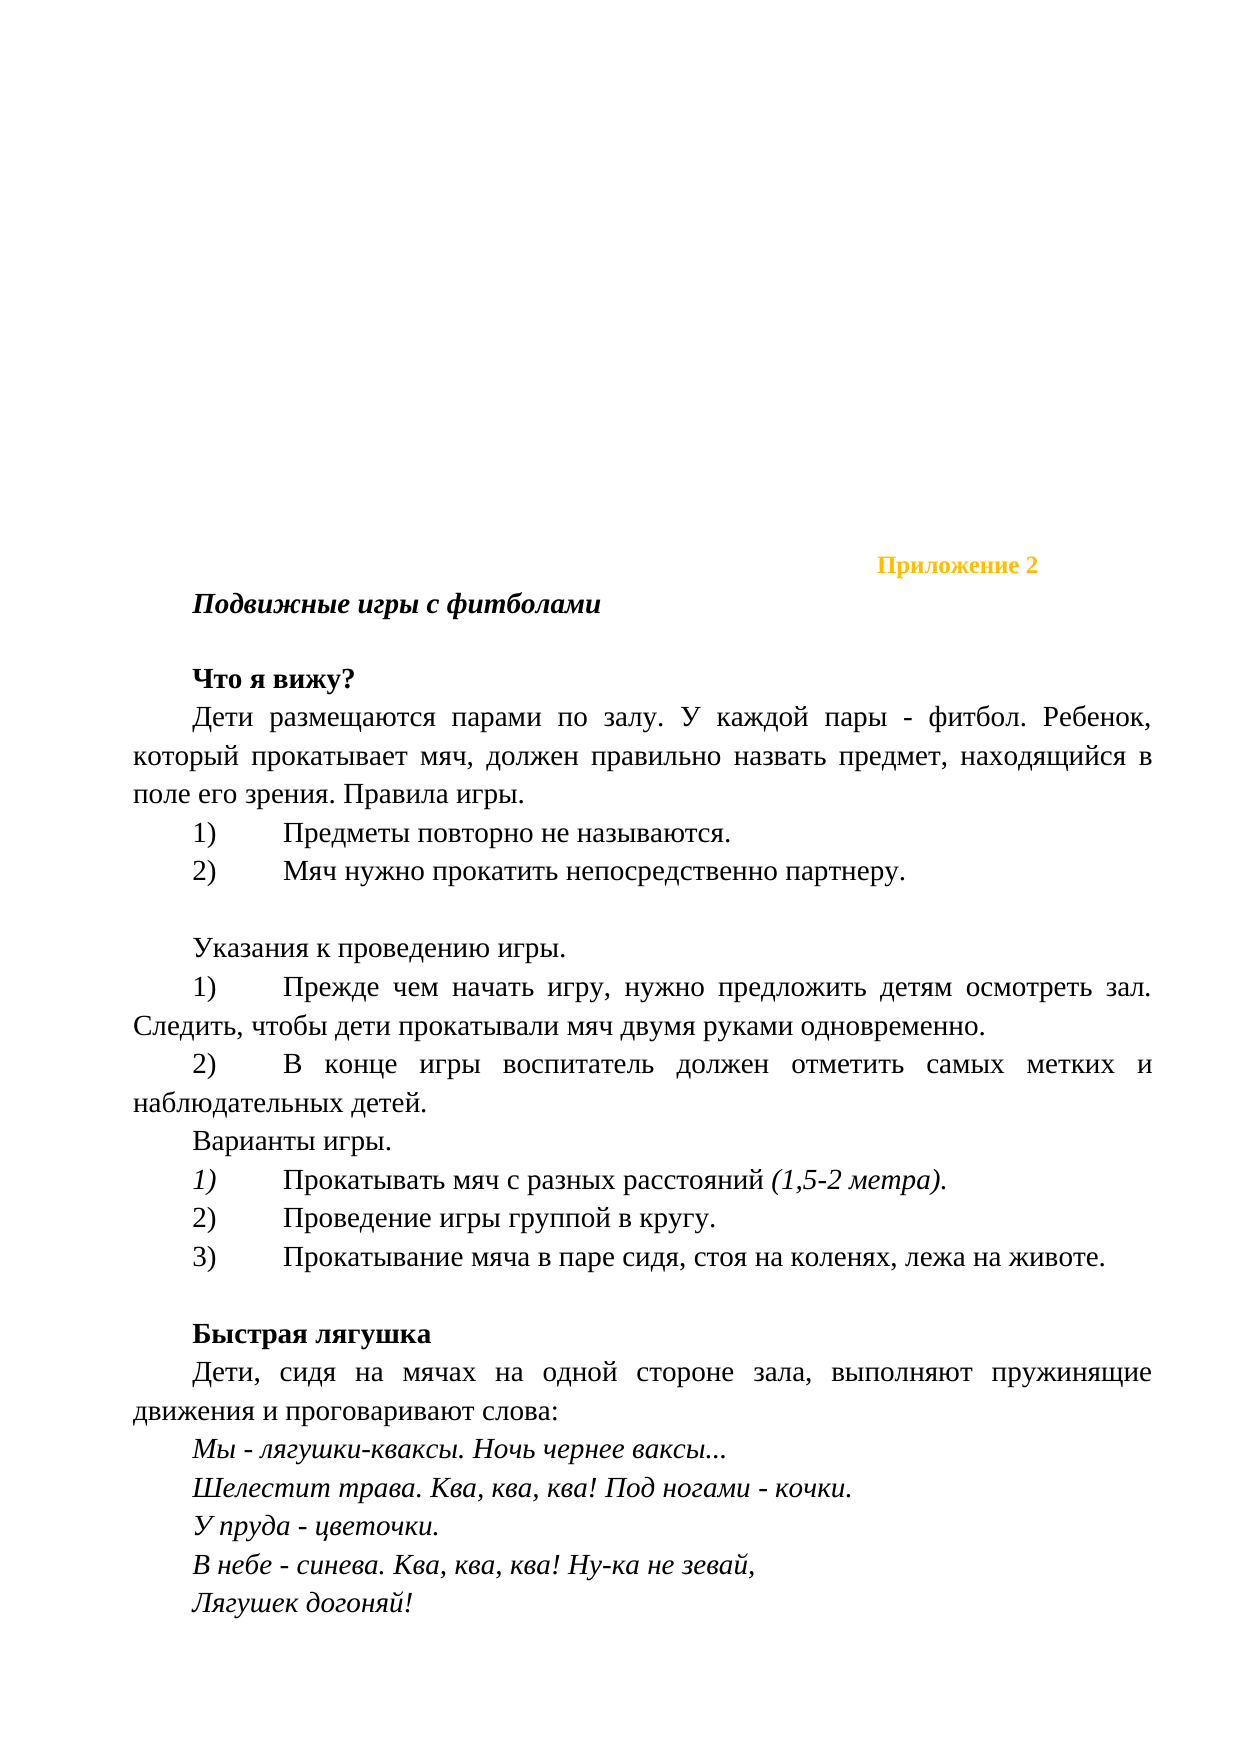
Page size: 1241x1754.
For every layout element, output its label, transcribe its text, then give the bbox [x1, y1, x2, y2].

list Проведение игры группой в кругу. [133, 1200, 1152, 1234]
subtitle Быстрая лягушка [133, 1316, 1152, 1349]
text Приложение 2 [818, 551, 1152, 579]
list Прежде чем начать игру, нужно предложить детям осмотреть зал. Следить, чтобы дети прокатывали мяч двумя руками одновременно. [133, 969, 1152, 1041]
text В небе - синева. Ква, ква, ква! Ну-ка не зевай, [133, 1547, 1152, 1581]
text Указания к проведению игры. [133, 931, 1152, 964]
text Дети размещаются парами по залу. У каждой пары - фитбол. Ребенок, который прокатывает мяч, должен правильно назвать предмет, находящийся в поле его зрения. Правила игры. [133, 699, 1152, 810]
list Предметы повторно не называются. [133, 815, 1152, 848]
text Шелестит трава. Ква, ква, ква! Под ногами - кочки. [133, 1470, 1152, 1503]
text Мы - лягушки-кваксы. Ночь чернее ваксы... [133, 1431, 1152, 1465]
list Мяч нужно прокатить непосредственно партнеру. [133, 853, 1152, 887]
subtitle Что я вижу? [133, 661, 1152, 694]
text Дети, сидя на мячах на одной стороне зала, выполняют пружинящие движения и проговаривают слова: [133, 1354, 1152, 1426]
list Прокатывание мяча в паре сидя, стоя на коленях, лежа на животе. [133, 1239, 1152, 1272]
text Варианты игры. [133, 1123, 1152, 1157]
subtitle Подвижные игры с фитболами [133, 586, 813, 619]
list В конце игры воспитатель должен отметить самых метких и наблюдательных детей. [133, 1046, 1152, 1118]
list Прокатывать мяч с разных расстояний (1,5-2 метра). [133, 1162, 1152, 1195]
text У пруда - цветочки. [133, 1508, 1152, 1542]
text Лягушек догоняй! [133, 1586, 1152, 1619]
